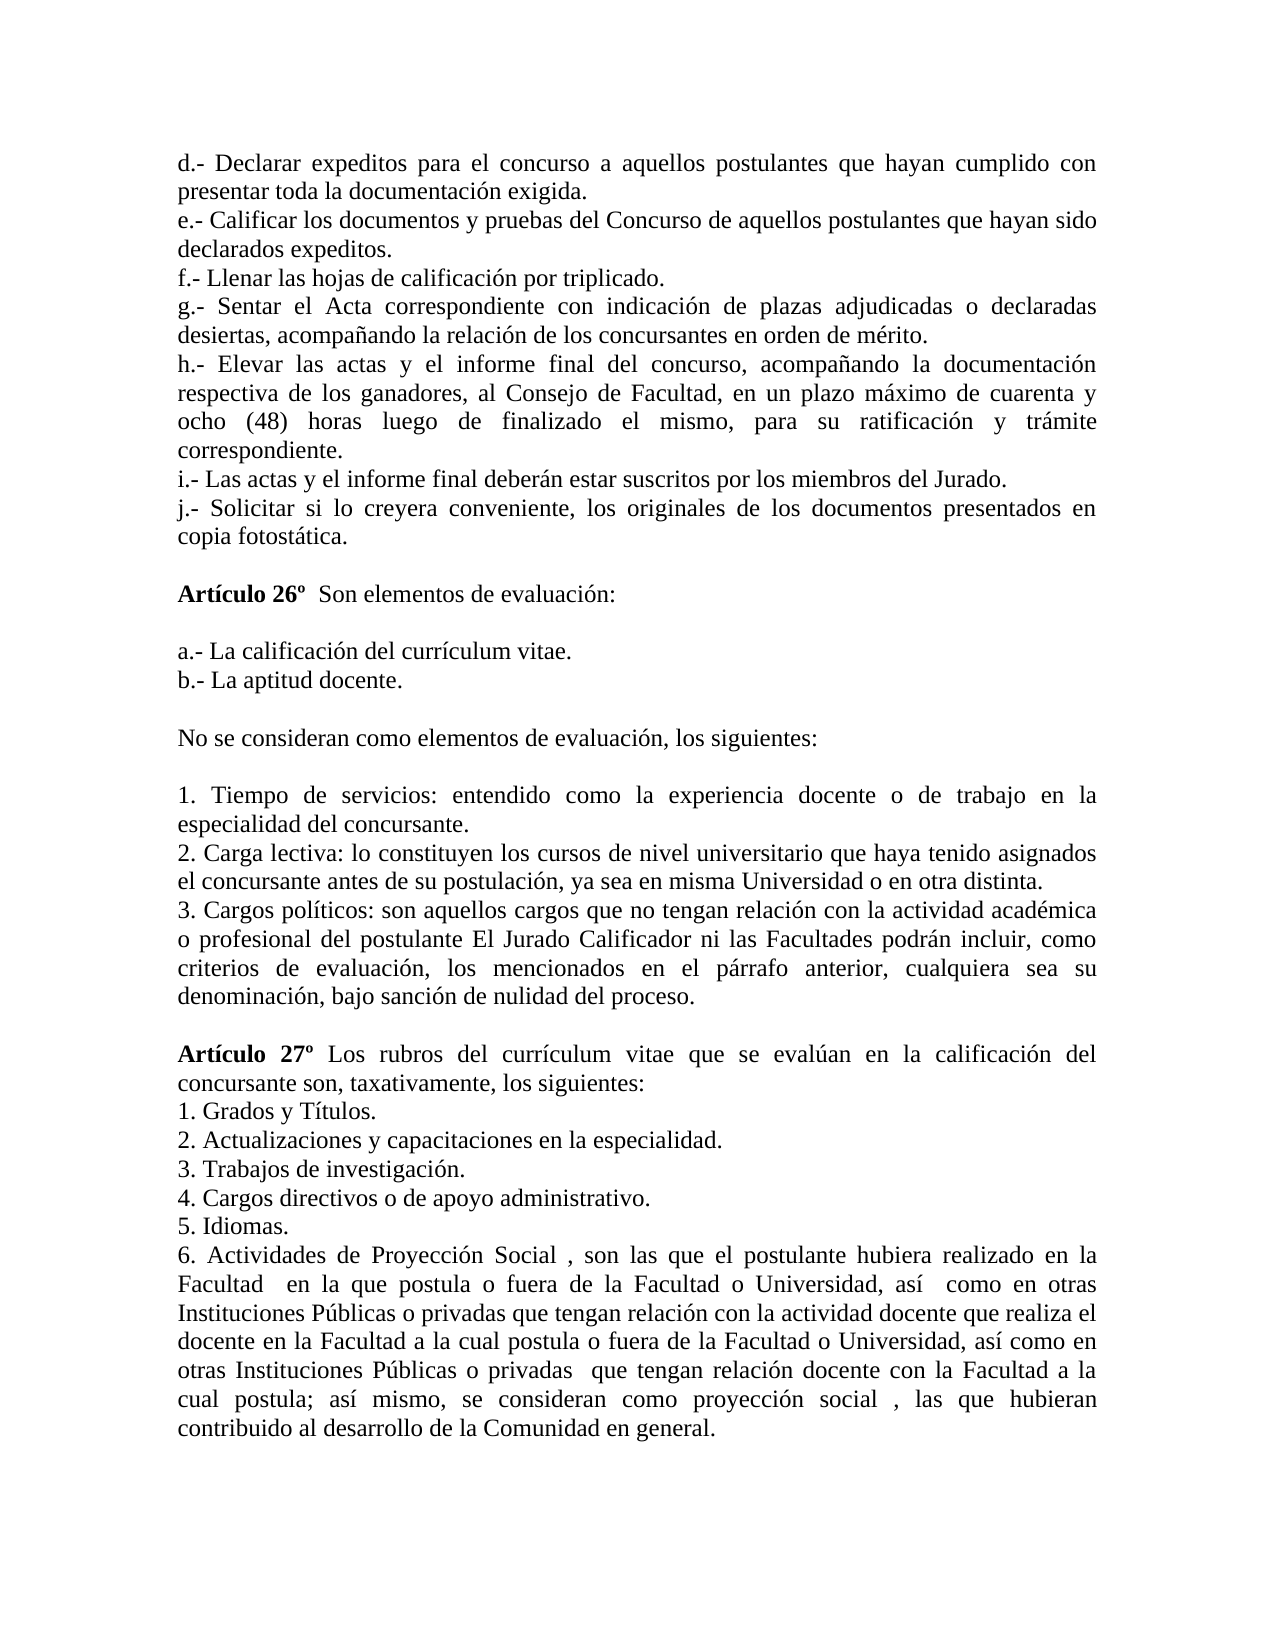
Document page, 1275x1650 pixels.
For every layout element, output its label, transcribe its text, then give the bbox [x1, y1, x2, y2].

text 2. Carga lectiva: lo constituyen los cursos de nivel universitario que haya tenido asignados el concursante antes de su postulación, ya sea en misma Universidad o en otra distinta. [177, 838, 1098, 895]
text h.- Elevar las actas y el informe final del concurso, acompañando la documentación respectiva de los ganadores, al Consejo de Facultad, en un plazo máximo de cuarenta y ocho (48) horas luego de finalizado el mismo, para su ratificación y trámite correspondiente. [177, 349, 1098, 464]
text e.- Calificar los documentos y pruebas del Concurso de aquellos postulantes que hayan sido declarados expeditos. [177, 205, 1098, 263]
text f.- Llenar las hojas de calificación por triplicado. [177, 263, 1098, 291]
text 1. Tiempo de servicios: entendido como la experiencia docente o de trabajo en la especialidad del concursante. [177, 780, 1098, 838]
text i.- Las actas y el informe final deberán estar suscritos por los miembros del Jurado. [177, 464, 1098, 493]
text 1. Grados y Títulos. [177, 1096, 1098, 1125]
text d.- Declarar expeditos para el concurso a aquellos postulantes que hayan cumplido con presentar toda la documentación exigida. [177, 148, 1098, 205]
text a.- La calificación del currículum vitae. [177, 636, 1098, 665]
text 5. Idiomas. [177, 1211, 1098, 1240]
text No se consideran como elementos de evaluación, los siguientes: [177, 723, 1098, 751]
text 4. Cargos directivos o de apoyo administrativo. [177, 1183, 1098, 1211]
text Artículo 27º Los rubros del currículum vitae que se evalúan en la calificación del concursante son, taxativamente, los siguientes: [177, 1039, 1098, 1096]
text 3. Cargos políticos: son aquellos cargos que no tengan relación con la actividad académica o profesional del postulante El Jurado Calificador ni las Facultades podrán incluir, como criterios de evaluación, los mencionados en el párrafo anterior, cualquiera sea su denominación, bajo sanción de nulidad del proceso. [177, 895, 1098, 1010]
text 2. Actualizaciones y capacitaciones en la especialidad. [177, 1125, 1098, 1154]
text b.- La aptitud docente. [177, 665, 1098, 694]
text Artículo 26º Son elementos de evaluación: [177, 579, 1098, 608]
text g.- Sentar el Acta correspondiente con indicación de plazas adjudicadas o declaradas desiertas, acompañando la relación de los concursantes en orden de mérito. [177, 291, 1098, 349]
text 6. Actividades de Proyección Social , son las que el postulante hubiera realizado en la Facultad en la que postula o fuera de la Facultad o Universidad, así como en otras Instituciones Públicas o privadas que tengan relación con la actividad docente que realiza el docente en la Facultad a la cual postula o fuera de la Facultad o Universidad, así como en otras Instituciones Públicas o privadas que tengan relación docente con la Facultad a la cual postula; así mismo, se consideran como proyección social , las que hubieran contribuido al desarrollo de la Comunidad en general. [177, 1240, 1098, 1441]
text 3. Trabajos de investigación. [177, 1154, 1098, 1183]
text j.- Solicitar si lo creyera conveniente, los originales de los documentos presentados en copia fotostática. [177, 493, 1098, 550]
